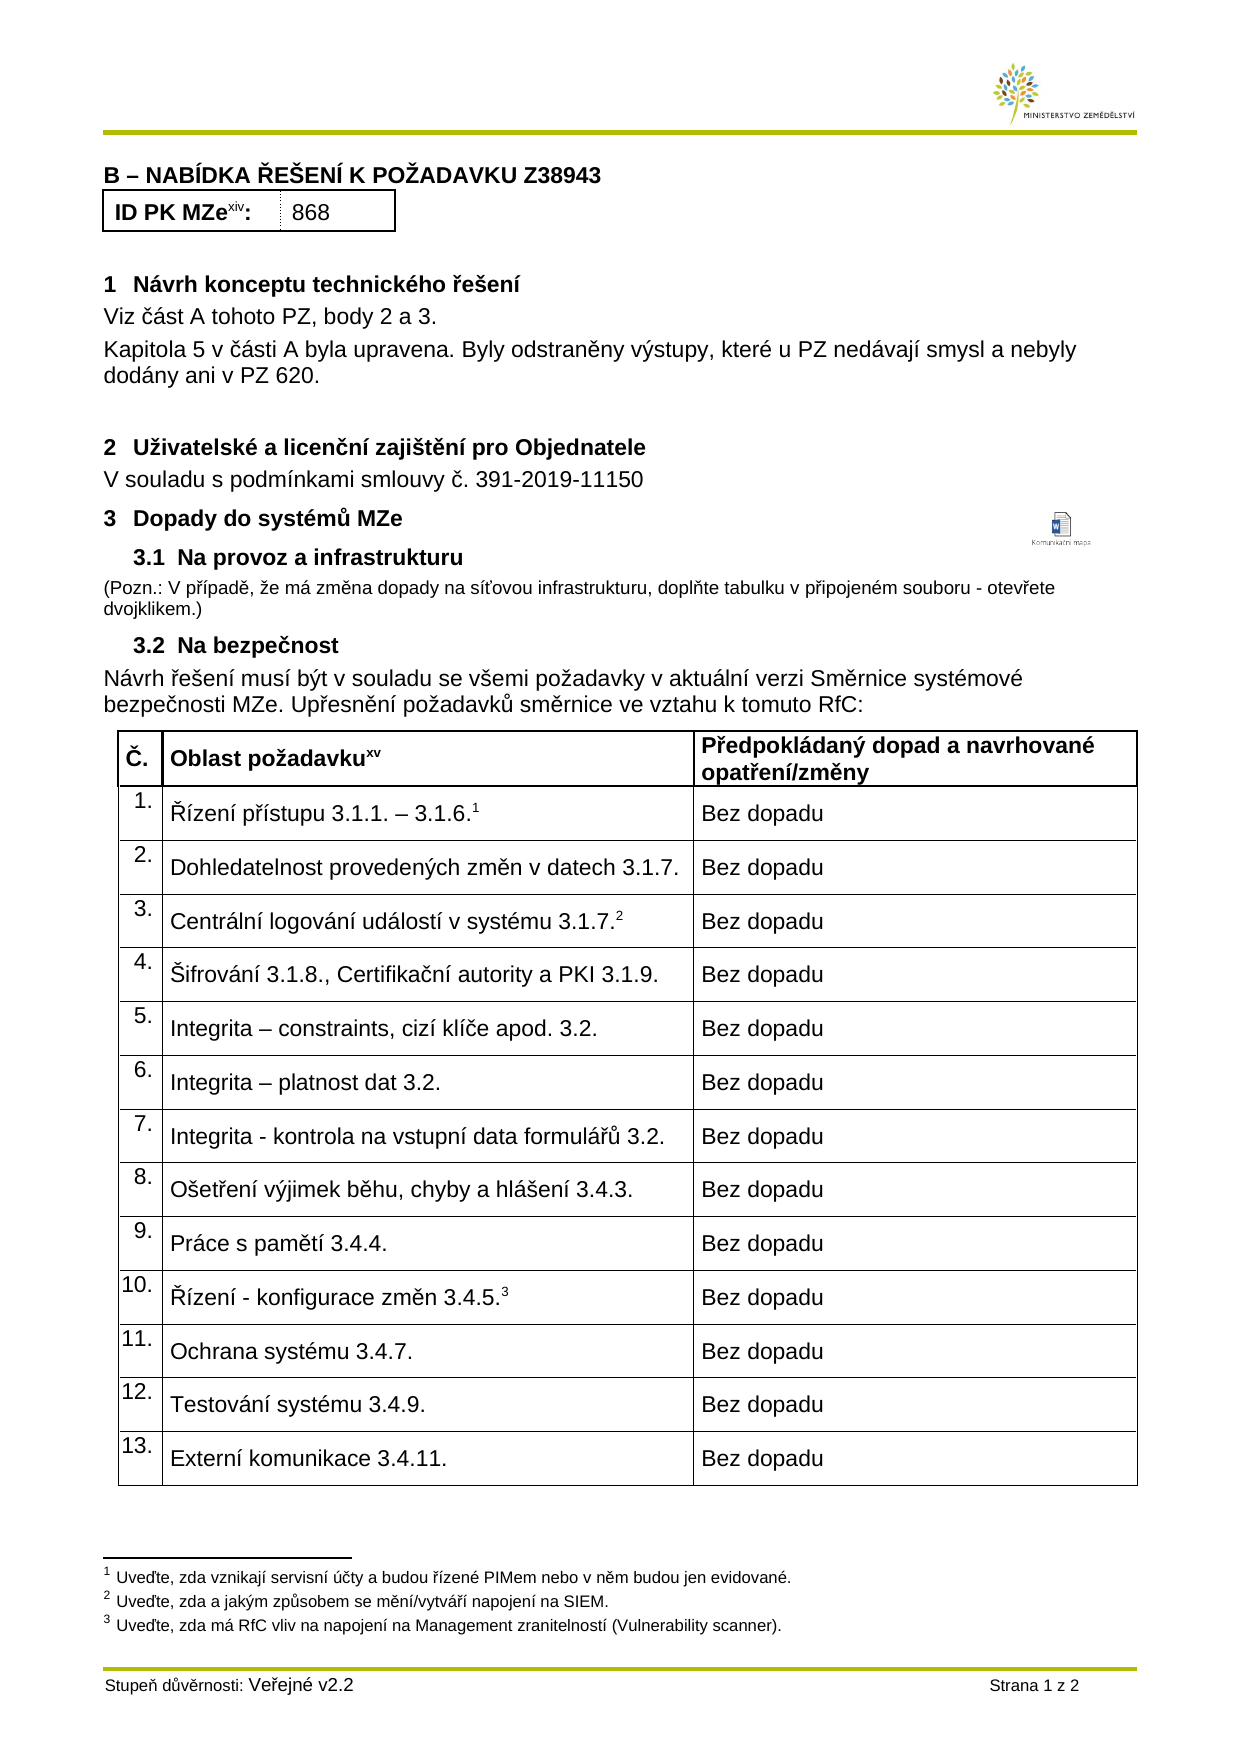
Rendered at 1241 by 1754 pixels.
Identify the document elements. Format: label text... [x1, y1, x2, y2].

text Návrh řešení musí být v souladu se všemi požadavky v aktuální verzi Směrnice systémové bezpečnosti MZe. Upřesnění požadavků směrnice ve vztahu k tomuto RfC: [103, 665, 1092, 718]
table_cell Bez dopadu [694, 787, 1137, 840]
table_cell Bez dopadu [694, 1324, 1137, 1377]
table_cell Bez dopadu [694, 1162, 1137, 1216]
table_cell [119, 948, 162, 1001]
table_cell Bez dopadu [694, 1216, 1137, 1270]
table_cell [119, 841, 162, 893]
subtitle Na provoz a infrastrukturu [133, 544, 1092, 570]
table_cell [119, 1271, 162, 1323]
table_cell Ochrana systému 3.4.7. [163, 1325, 693, 1377]
text (Pozn.: V případě, že má změna dopady na síťovou infrastrukturu, doplňte tabulku v připojeném souboru - otevřete dvojklikem.) [103, 577, 1092, 620]
table_cell [119, 1110, 162, 1162]
table_cell Integrita - kontrola na vstupní data formulářů 3.2. [163, 1110, 693, 1162]
table_cell Bez dopadu [694, 1377, 1137, 1431]
table_cell Řízení přístupu 3.1.1. – 3.1.6. [163, 787, 693, 840]
table_cell Centrální logování událostí v systému 3.1.7. [163, 895, 693, 947]
subtitle Na bezpečnost [133, 632, 1092, 659]
table_cell [119, 1432, 162, 1485]
table_header Č. [119, 732, 161, 785]
table_cell [119, 1056, 162, 1108]
table_cell [119, 1163, 162, 1216]
table_cell Šifrování 3.1.8., Certifikační autority a PKI 3.1.9. [163, 948, 693, 1001]
text B – nabídkA řešení k požadavku Z38943 [103, 162, 1092, 189]
table_cell Bez dopadu [694, 1109, 1137, 1162]
text Viz část A tohoto PZ, body 2 a 3. [103, 303, 1092, 330]
table_cell [119, 1378, 162, 1431]
subtitle Dopady do systémů MZe [103, 505, 1092, 532]
table_cell Testování systému 3.4.9. [163, 1378, 693, 1431]
table_cell [119, 1325, 162, 1377]
text Kapitola 5 v části A byla upravena. Byly odstraněny výstupy, které u PZ nedávají smysl a nebyly dodány ani v PZ 620. [103, 336, 1092, 389]
table_header Oblast požadavku [164, 732, 693, 785]
table_cell Bez dopadu [694, 1270, 1137, 1323]
text V souladu s podmínkami smlouvy č. 391-2019-11150 [103, 466, 1092, 493]
picture [991, 59, 1137, 128]
table_cell Externí komunikace 3.4.11. [163, 1432, 693, 1485]
table_cell Práce s pamětí 3.4.4. [163, 1217, 693, 1270]
table_cell Dohledatelnost provedených změn v datech 3.1.7. [163, 841, 693, 893]
table_cell [119, 1002, 162, 1055]
table_header 868 [280, 191, 394, 230]
table_cell Bez dopadu [694, 1431, 1137, 1485]
subtitle Uživatelské a licenční zajištění pro Objednatele [103, 434, 1092, 460]
table_cell Řízení - konfigurace změn 3.4.5. [163, 1271, 693, 1323]
table_cell Bez dopadu [694, 1001, 1137, 1055]
table_cell Bez dopadu [694, 947, 1137, 1001]
table_cell Integrita – constraints, cizí klíče apod. 3.2. [163, 1002, 693, 1055]
table_header Předpokládaný dopad a navrhované opatření/změny [695, 732, 1136, 785]
table_header ID PK MZe: [104, 191, 280, 230]
table_cell Integrita – platnost dat 3.2. [163, 1056, 693, 1108]
table_cell [119, 786, 162, 840]
table_cell Bez dopadu [694, 894, 1137, 947]
table_cell Bez dopadu [694, 1055, 1137, 1108]
table_cell Ošetření výjimek běhu, chyby a hlášení 3.4.3. [163, 1163, 693, 1216]
table_cell [119, 1217, 162, 1270]
subtitle Návrh konceptu technického řešení [103, 271, 1092, 297]
table_cell Bez dopadu [694, 840, 1137, 893]
table_cell [119, 895, 162, 947]
